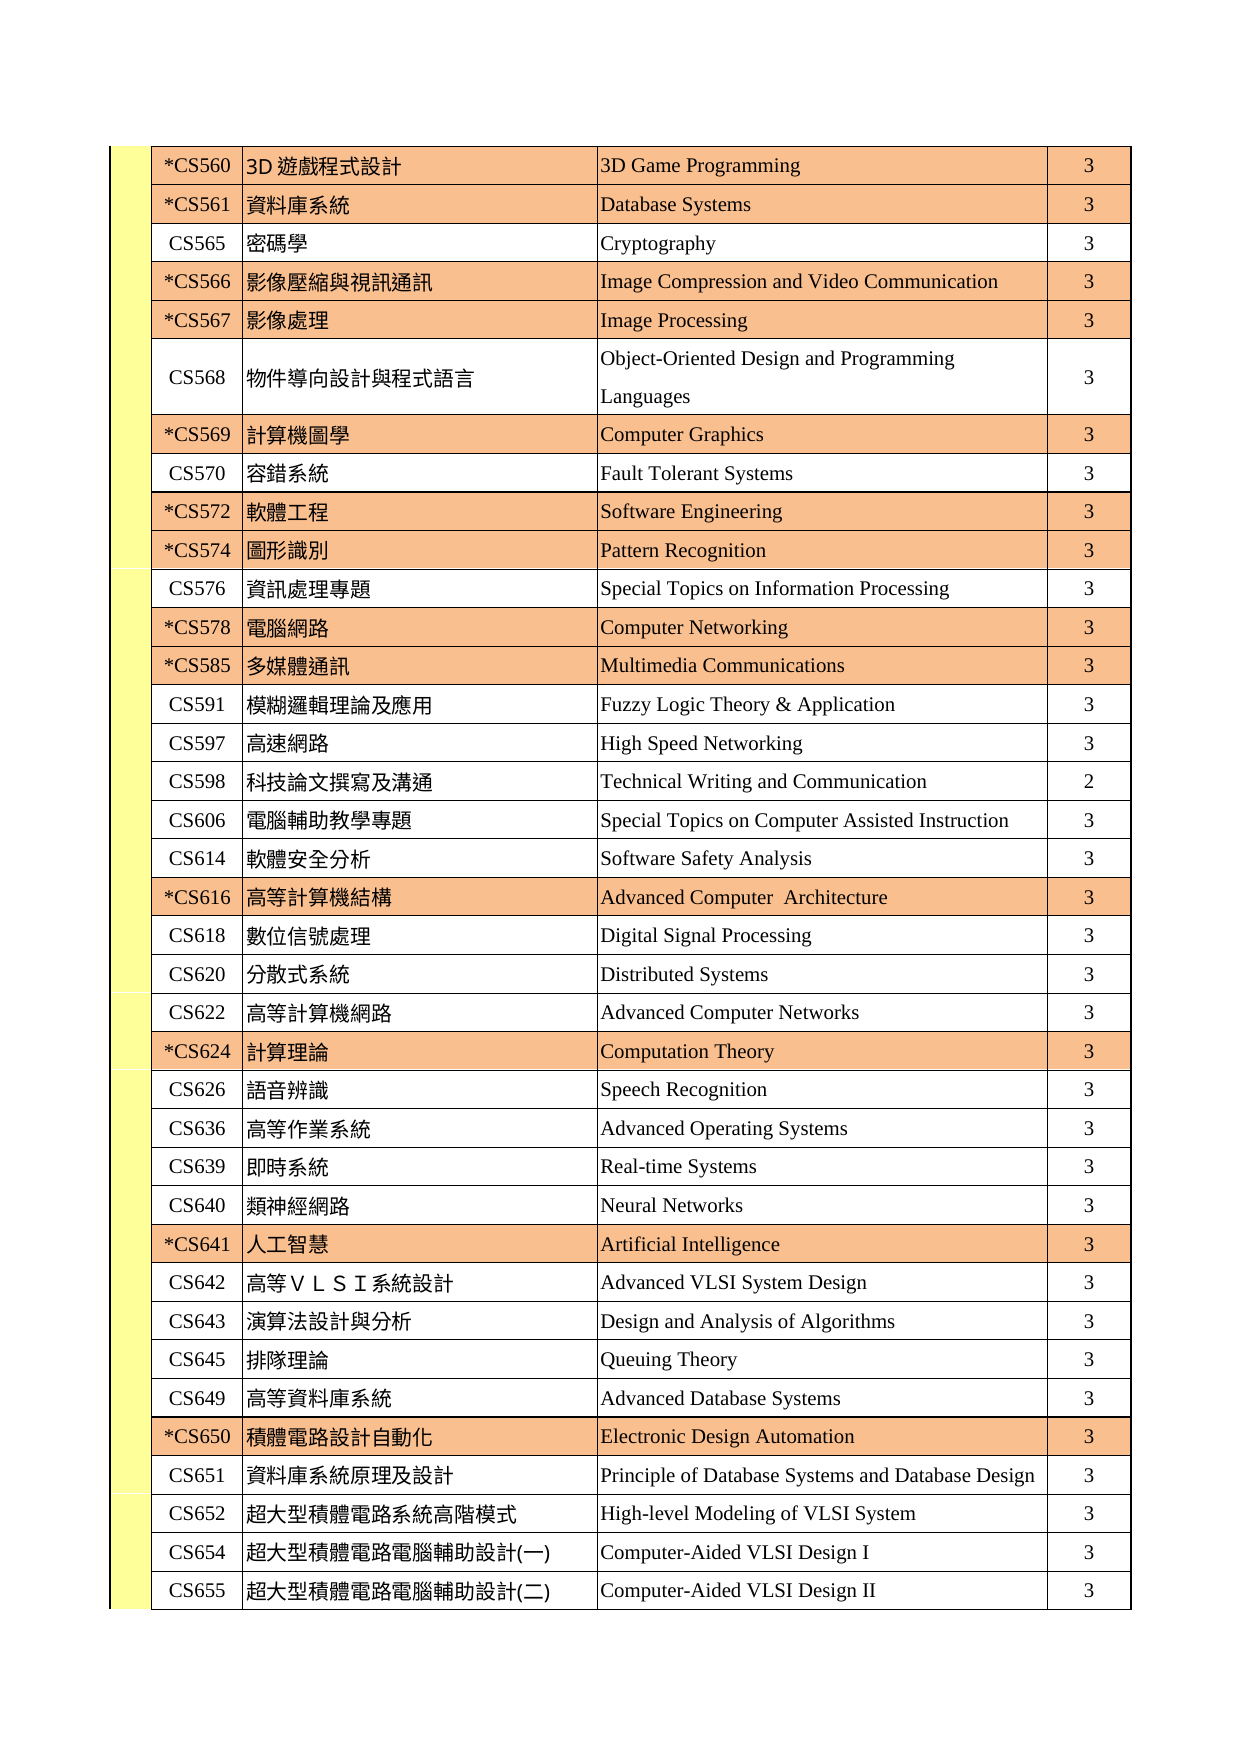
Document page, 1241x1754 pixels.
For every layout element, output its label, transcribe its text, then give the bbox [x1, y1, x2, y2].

table_cell [111, 1532, 151, 1571]
table_cell 電腦網路 [243, 608, 597, 646]
table_cell Speech Recognition [598, 1071, 1047, 1108]
table_cell Advanced VLSI System Design [598, 1263, 1047, 1301]
table_cell 數位信號處理 [243, 916, 597, 954]
table_cell 2 [1048, 762, 1130, 800]
table_cell [111, 223, 151, 261]
table_cell 資訊處理專題 [243, 570, 597, 607]
table_cell Computer-Aided VLSI Design II [598, 1572, 1047, 1609]
table_cell 3 [1048, 801, 1130, 838]
table_cell 3 [1048, 994, 1130, 1031]
table_cell 3 [1048, 878, 1130, 915]
table_cell 3 [1048, 415, 1130, 453]
table_cell Image Processing [598, 301, 1047, 338]
table_cell [111, 993, 151, 1031]
table_cell High-level Modeling of VLSI System [598, 1495, 1047, 1532]
table_cell [111, 646, 151, 684]
table_cell [111, 877, 151, 915]
table_cell 3 [1048, 1302, 1130, 1339]
table_cell 3 [1048, 1456, 1130, 1493]
table_cell 超大型積體電路電腦輔助設計(一) [243, 1533, 597, 1571]
table_cell 3 [1048, 224, 1130, 261]
table_cell *CS616 [152, 878, 242, 915]
table_cell [111, 761, 151, 800]
table_cell *CS585 [152, 647, 242, 684]
table_cell Digital Signal Processing [598, 916, 1047, 954]
table_cell 影像處理 [243, 301, 597, 338]
table_cell [111, 1185, 151, 1224]
table_cell *CS566 [152, 262, 242, 300]
table_cell [111, 684, 151, 723]
table_cell 3 [1048, 1186, 1130, 1224]
table_cell *CS569 [152, 415, 242, 453]
table_cell CS591 [152, 685, 242, 723]
table_cell *CS650 [152, 1418, 242, 1455]
table_cell CS639 [152, 1148, 242, 1185]
table_cell [111, 915, 151, 954]
table_cell 3 [1048, 608, 1130, 646]
table_cell Fuzzy Logic Theory & Application [598, 685, 1047, 723]
table_cell 物件導向設計與程式語言 [243, 339, 597, 414]
table_cell 高等ＶＬＳＩ系統設計 [243, 1263, 597, 1301]
table_cell 3 [1048, 1418, 1130, 1455]
table_cell CS576 [152, 570, 242, 607]
table_cell [111, 1031, 151, 1069]
table_cell Database Systems [598, 185, 1047, 223]
table_cell 3 [1048, 454, 1130, 491]
table_cell [111, 414, 151, 453]
table_cell Advanced Computer Architecture [598, 878, 1047, 915]
table_cell 排隊理論 [243, 1340, 597, 1378]
table_cell *CS641 [152, 1225, 242, 1262]
table_cell *CS624 [152, 1032, 242, 1069]
table_cell [111, 453, 151, 491]
table_cell Queuing Theory [598, 1340, 1047, 1378]
table_cell 3 [1048, 1109, 1130, 1147]
table_cell Artificial Intelligence [598, 1225, 1047, 1262]
table_cell 分散式系統 [243, 955, 597, 992]
table_cell CS640 [152, 1186, 242, 1224]
table_cell [111, 1108, 151, 1147]
table_cell *CS567 [152, 301, 242, 338]
table_cell *CS574 [152, 531, 242, 568]
table_cell 軟體安全分析 [243, 839, 597, 877]
table_cell [111, 838, 151, 877]
table_cell CS651 [152, 1456, 242, 1493]
table_cell 3 [1048, 531, 1130, 568]
table_cell 3 [1048, 262, 1130, 300]
table_cell [111, 1339, 151, 1378]
table_cell CS565 [152, 224, 242, 261]
table_cell CS570 [152, 454, 242, 491]
table_cell 電腦輔助教學專題 [243, 801, 597, 838]
table_cell 3 [1048, 339, 1130, 414]
table_cell [111, 1070, 151, 1108]
table_cell Real-time Systems [598, 1148, 1047, 1185]
table_cell Advanced Computer Networks [598, 994, 1047, 1031]
table_cell 3 [1048, 1032, 1130, 1069]
table_cell [111, 1455, 151, 1493]
table_cell 模糊邏輯理論及應用 [243, 685, 597, 723]
table_cell Neural Networks [598, 1186, 1047, 1224]
table_cell 語音辨識 [243, 1071, 597, 1108]
table_cell 科技論文撰寫及溝通 [243, 762, 597, 800]
table_cell 3 [1048, 493, 1130, 530]
table_cell 高等作業系統 [243, 1109, 597, 1147]
table_cell 3 [1048, 301, 1130, 338]
table_cell 3 [1048, 724, 1130, 761]
table_cell 3 [1048, 1340, 1130, 1378]
table_cell [111, 1301, 151, 1339]
table_cell 3 [1048, 1572, 1130, 1609]
table_cell CS642 [152, 1263, 242, 1301]
table_cell CS652 [152, 1495, 242, 1532]
table_cell 計算機圖學 [243, 415, 597, 453]
table_cell Advanced Operating Systems [598, 1109, 1047, 1147]
table_cell Object-Oriented Design and Programming Languages [598, 339, 1047, 414]
table_cell Advanced Database Systems [598, 1379, 1047, 1416]
table_cell [111, 184, 151, 223]
table_cell [111, 723, 151, 761]
table_cell 即時系統 [243, 1148, 597, 1185]
table_cell 演算法設計與分析 [243, 1302, 597, 1339]
table_cell 3 [1048, 916, 1130, 954]
table_cell *CS578 [152, 608, 242, 646]
table_cell 資料庫系統原理及設計 [243, 1456, 597, 1493]
table_cell CS645 [152, 1340, 242, 1378]
table_cell 高等資料庫系統 [243, 1379, 597, 1416]
table_cell Software Safety Analysis [598, 839, 1047, 877]
table_cell 3 [1048, 1148, 1130, 1185]
table_cell CS636 [152, 1109, 242, 1147]
table_cell [111, 1494, 151, 1532]
table_cell 3 [1048, 1495, 1130, 1532]
table_cell 密碼學 [243, 224, 597, 261]
table_cell CS643 [152, 1302, 242, 1339]
table_cell 軟體工程 [243, 493, 597, 530]
table_cell 3 [1048, 839, 1130, 877]
table_cell 類神經網路 [243, 1186, 597, 1224]
table_cell Computation Theory [598, 1032, 1047, 1069]
table_cell [111, 146, 151, 184]
table_cell CS649 [152, 1379, 242, 1416]
table_cell 3 [1048, 147, 1130, 184]
table_cell [111, 491, 151, 530]
table_cell [111, 569, 151, 607]
table_cell Cryptography [598, 224, 1047, 261]
table_cell *CS561 [152, 185, 242, 223]
table_cell 高速網路 [243, 724, 597, 761]
table_cell [111, 300, 151, 338]
table_cell [111, 261, 151, 300]
table_cell 3 [1048, 1379, 1130, 1416]
table_cell 計算理論 [243, 1032, 597, 1069]
table_cell CS568 [152, 339, 242, 414]
table_cell Computer Networking [598, 608, 1047, 646]
table_cell CS614 [152, 839, 242, 877]
table_cell Technical Writing and Communication [598, 762, 1047, 800]
table_cell 積體電路設計自動化 [243, 1418, 597, 1455]
table_cell [111, 1416, 151, 1455]
table_cell Image Compression and Video Communication [598, 262, 1047, 300]
table_cell [111, 1224, 151, 1262]
table_cell Special Topics on Information Processing [598, 570, 1047, 607]
table_cell Software Engineering [598, 493, 1047, 530]
table_cell Special Topics on Computer Assisted Instruction [598, 801, 1047, 838]
table_cell 3D Game Programming [598, 147, 1047, 184]
table_cell CS626 [152, 1071, 242, 1108]
table_cell Distributed Systems [598, 955, 1047, 992]
table_cell [111, 1378, 151, 1416]
table_cell CS597 [152, 724, 242, 761]
table_cell CS618 [152, 916, 242, 954]
table_cell Electronic Design Automation [598, 1418, 1047, 1455]
table_cell 資料庫系統 [243, 185, 597, 223]
table_cell [111, 530, 151, 568]
table_cell 多媒體通訊 [243, 647, 597, 684]
table_cell 容錯系統 [243, 454, 597, 491]
table_cell 3 [1048, 1533, 1130, 1571]
table_cell 3D遊戲程式設計 [243, 147, 597, 184]
table_cell 超大型積體電路電腦輔助設計(二) [243, 1572, 597, 1609]
table_cell *CS572 [152, 493, 242, 530]
table_cell CS598 [152, 762, 242, 800]
table_cell [111, 338, 151, 414]
table_cell 3 [1048, 685, 1130, 723]
table_cell 3 [1048, 1263, 1130, 1301]
table_cell 3 [1048, 1225, 1130, 1262]
table_cell [111, 1262, 151, 1301]
table_cell CS654 [152, 1533, 242, 1571]
table_cell Pattern Recognition [598, 531, 1047, 568]
table_cell [111, 1147, 151, 1185]
table_cell 圖形識別 [243, 531, 597, 568]
table_cell 高等計算機結構 [243, 878, 597, 915]
table_cell CS606 [152, 801, 242, 838]
table_cell High Speed Networking [598, 724, 1047, 761]
table_cell Design and Analysis of Algorithms [598, 1302, 1047, 1339]
table_cell 3 [1048, 185, 1130, 223]
table_cell [111, 1571, 151, 1609]
table_cell Principle of Database Systems and Database Design [598, 1456, 1047, 1493]
table_cell 超大型積體電路系統高階模式 [243, 1495, 597, 1532]
table_cell [111, 954, 151, 992]
table_cell Fault Tolerant Systems [598, 454, 1047, 491]
table_cell 影像壓縮與視訊通訊 [243, 262, 597, 300]
table_cell 人工智慧 [243, 1225, 597, 1262]
table_cell [111, 800, 151, 838]
table_cell Computer-Aided VLSI Design I [598, 1533, 1047, 1571]
table_cell 高等計算機網路 [243, 994, 597, 1031]
table_cell Multimedia Communications [598, 647, 1047, 684]
table_cell 3 [1048, 955, 1130, 992]
table_cell 3 [1048, 647, 1130, 684]
table_cell CS622 [152, 994, 242, 1031]
table_cell [111, 607, 151, 646]
table_cell 3 [1048, 570, 1130, 607]
table_cell 3 [1048, 1071, 1130, 1108]
table_cell CS620 [152, 955, 242, 992]
table_cell CS655 [152, 1572, 242, 1609]
table_cell *CS560 [152, 147, 242, 184]
table_cell Computer Graphics [598, 415, 1047, 453]
